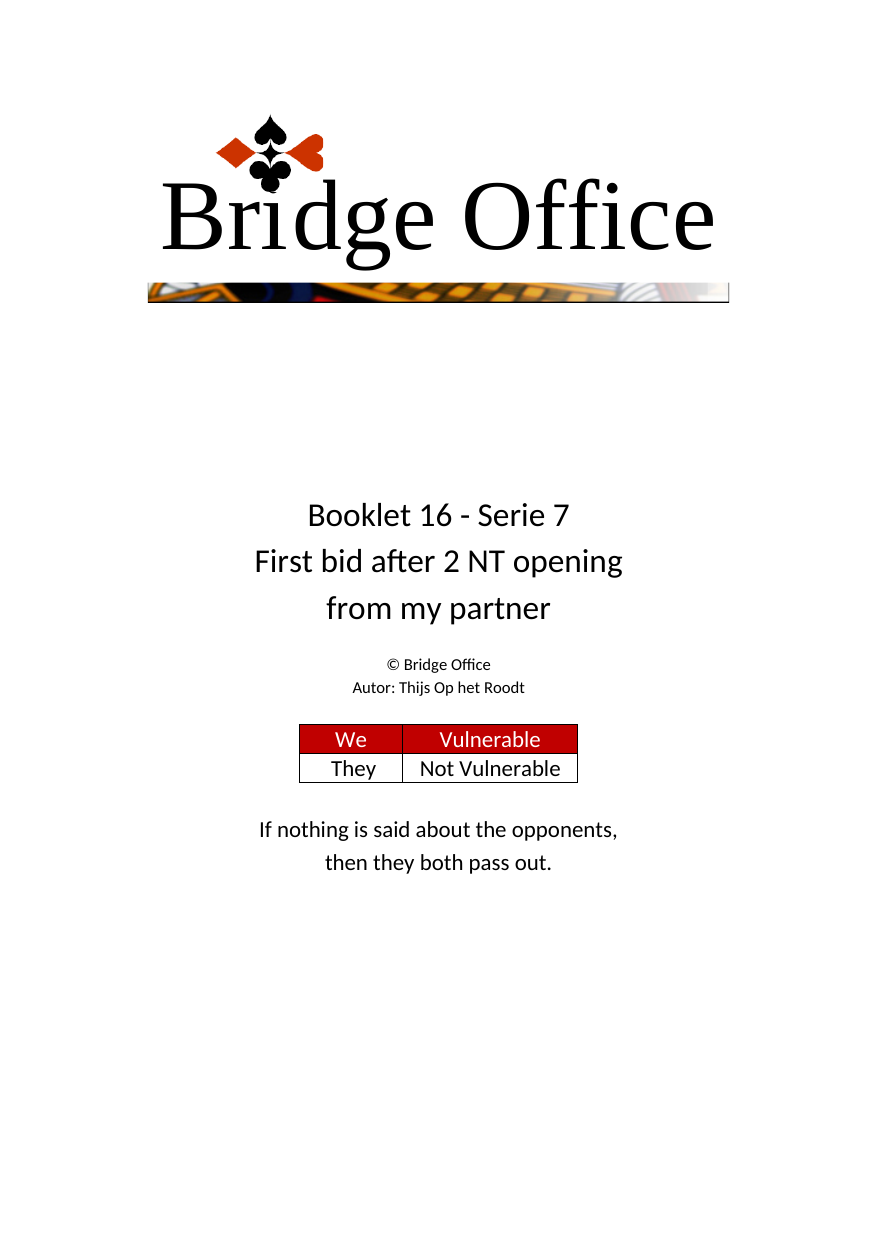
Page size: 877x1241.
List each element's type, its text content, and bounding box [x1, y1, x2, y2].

text First bid after 2 NT opening [148, 540, 729, 581]
text from my partner © Bridge Office [148, 587, 729, 674]
table_cell Not Vulnerable [403, 754, 577, 782]
picture [147, 283, 730, 303]
text Booklet 16 - Serie 7 [148, 447, 729, 534]
text Autor: Thijs Op het Roodt [148, 677, 729, 698]
table_header Vulnerable [403, 725, 577, 753]
table_cell They [300, 754, 402, 782]
text then they both pass out. [148, 848, 729, 876]
table_header We [300, 725, 402, 753]
text If nothing is said about the opponents, [148, 816, 729, 843]
